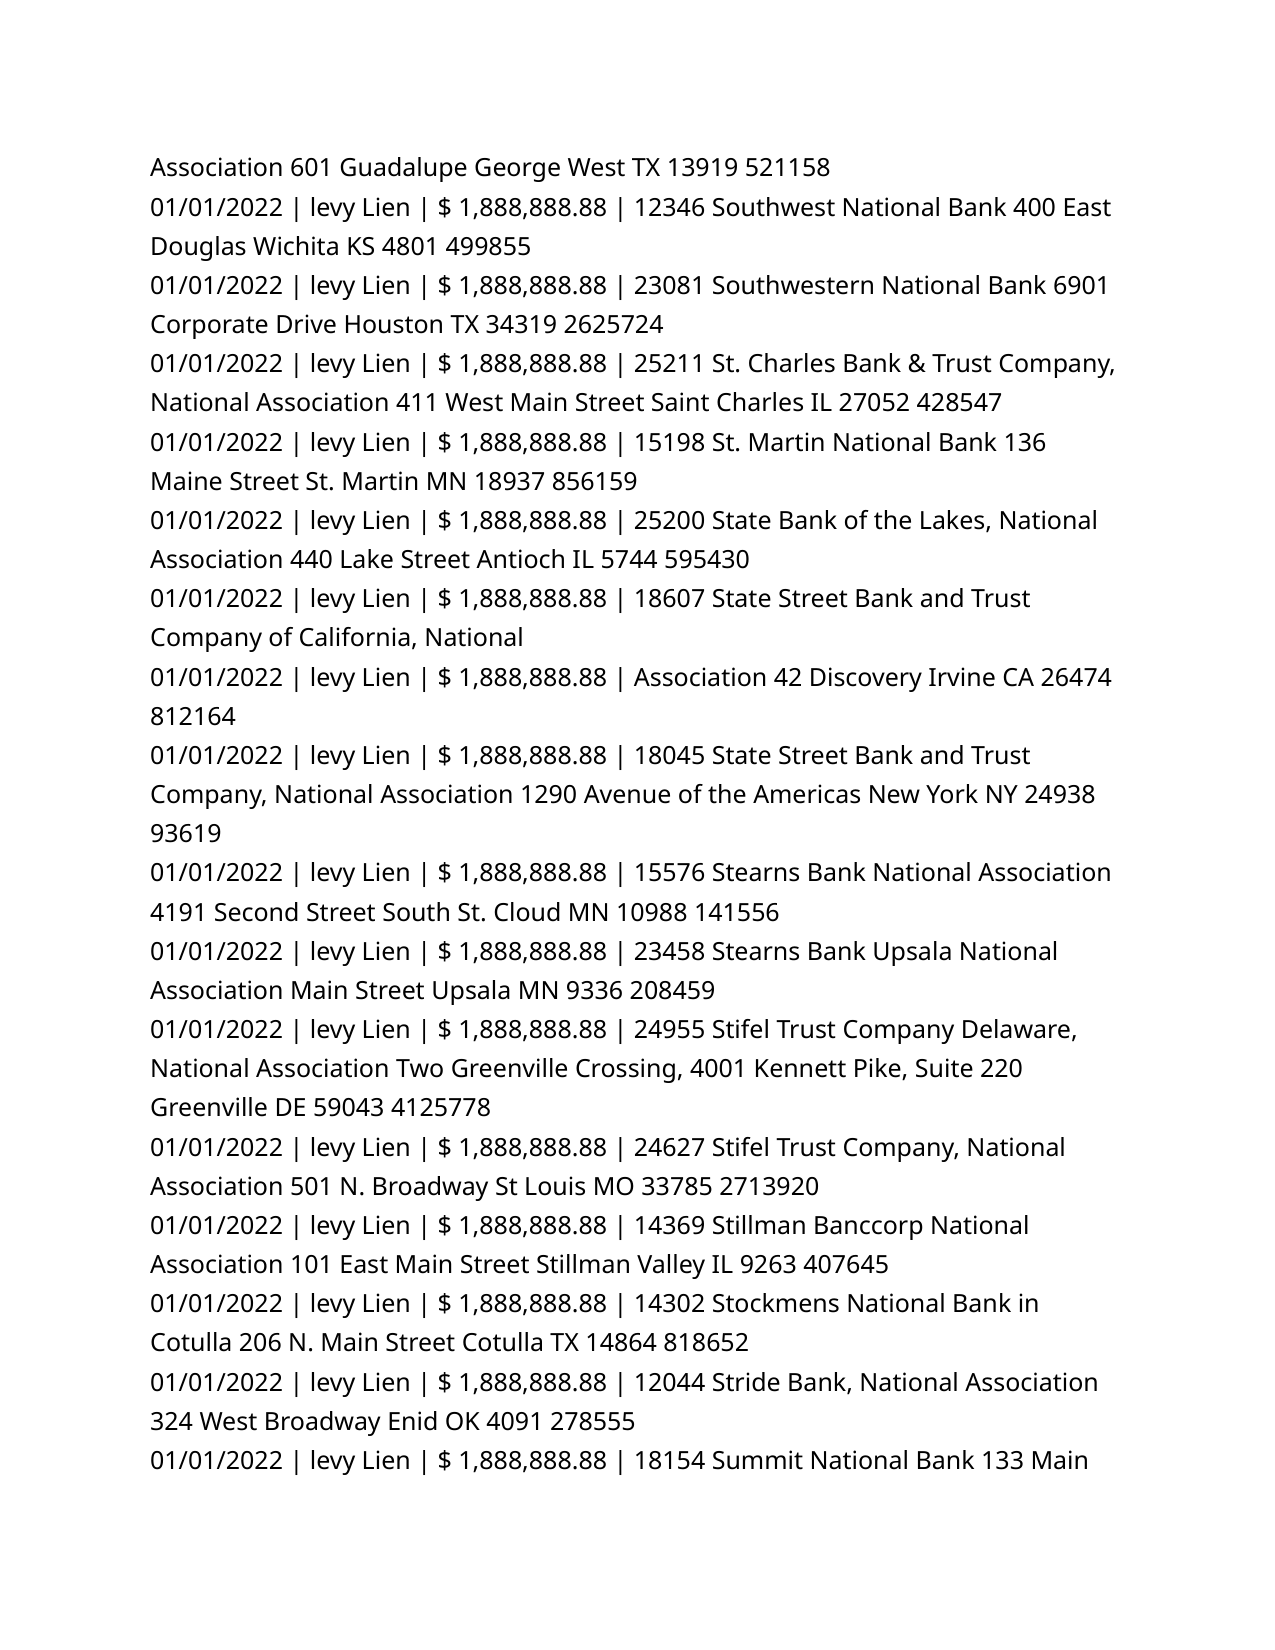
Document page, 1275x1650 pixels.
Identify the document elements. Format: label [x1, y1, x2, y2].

text [150, 150, 1125, 1477]
